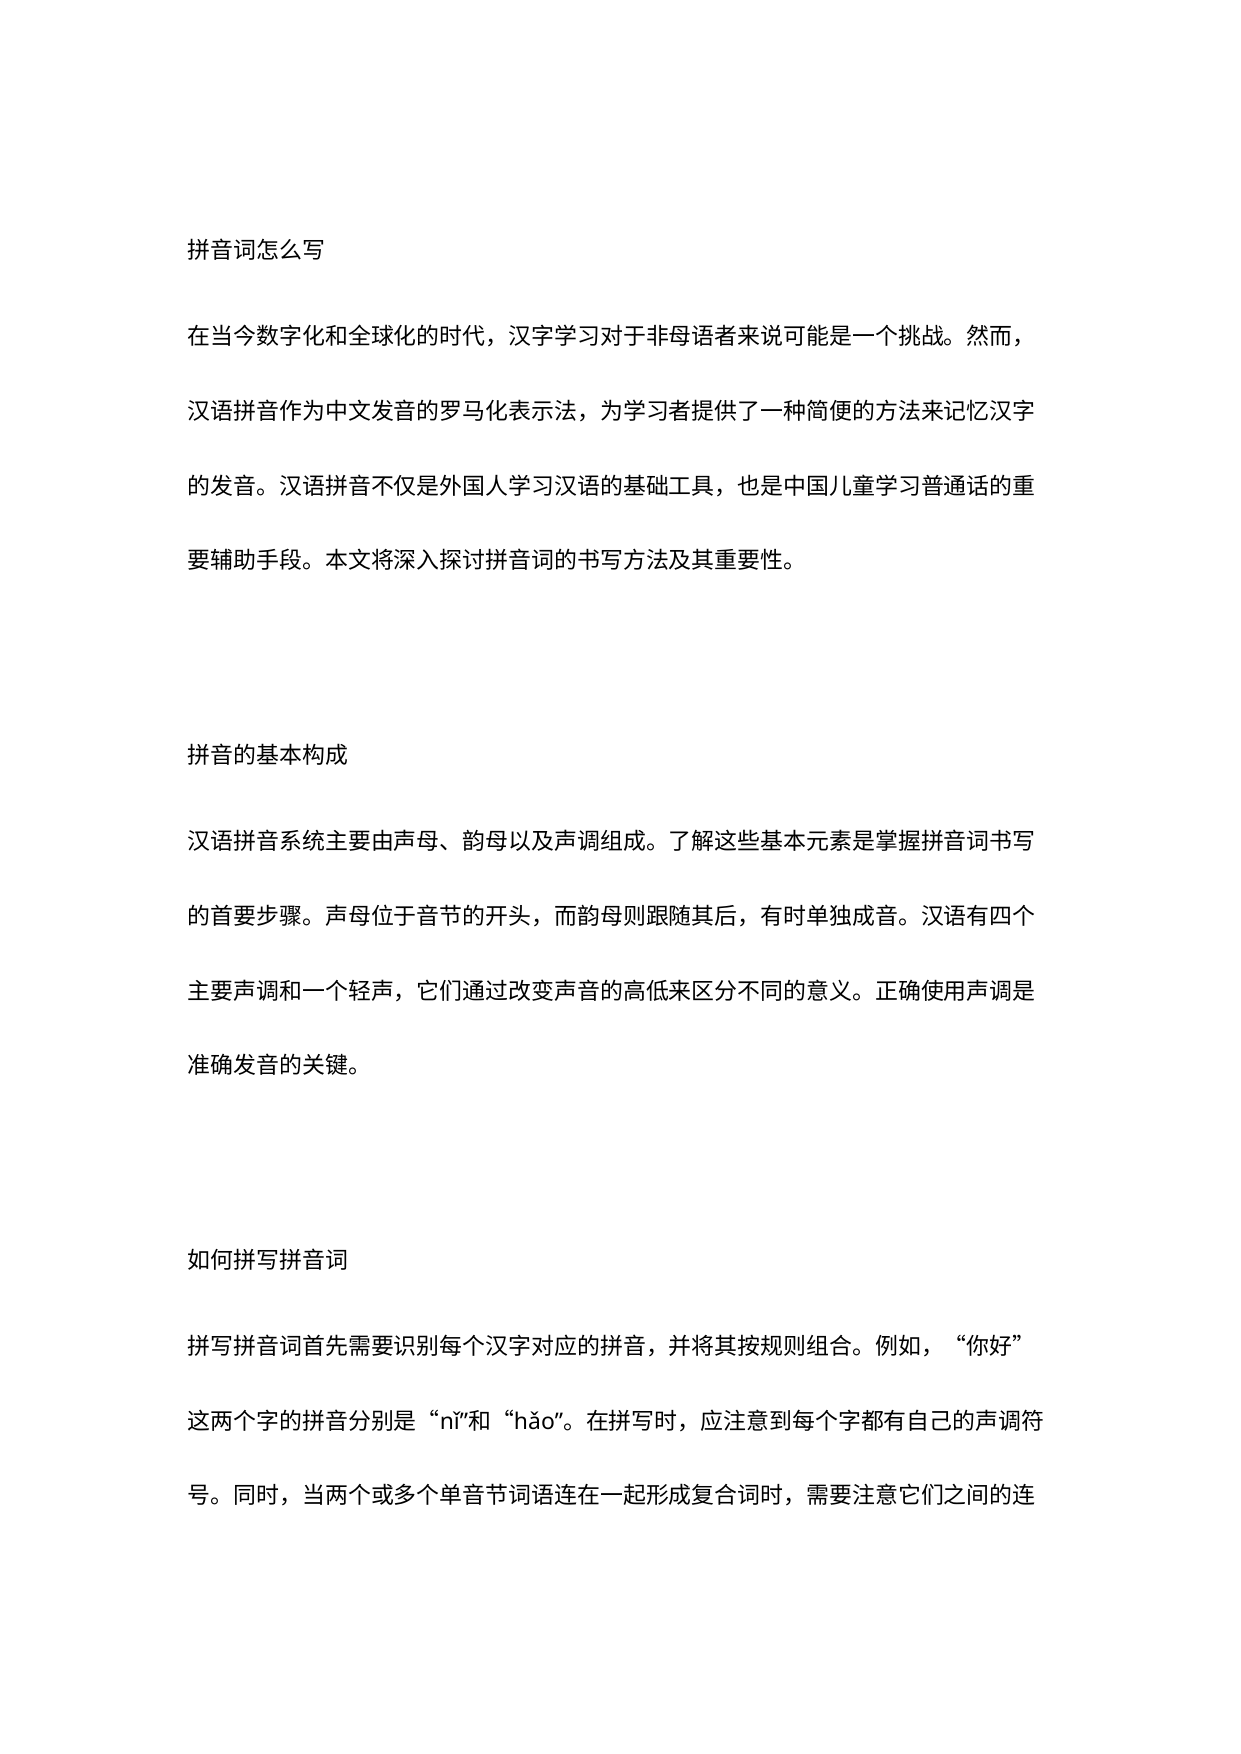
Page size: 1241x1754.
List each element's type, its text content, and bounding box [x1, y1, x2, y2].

text 拼音词怎么写 [187, 216, 1053, 281]
text 在当今数字化和全球化的时代，汉字学习对于非母语者来说可能是一个挑战。然而，汉语拼音作为中文发音的罗马化表示法，为学习者提供了一种简便的方法来记忆汉字的发音。汉语拼音不仅是外国人学习汉语的基础工具，也是中国儿童学习普通话的重要辅助手段。本文将深入探讨拼音词的书写方法及其重要性。 [187, 302, 1053, 591]
text 汉语拼音系统主要由声母、韵母以及声调组成。了解这些基本元素是掌握拼音词书写的首要步骤。声母位于音节的开头，而韵母则跟随其后，有时单独成音。汉语有四个主要声调和一个轻声，它们通过改变声音的高低来区分不同的意义。正确使用声调是准确发音的关键。 [187, 807, 1053, 1096]
text 如何拼写拼音词 [187, 1226, 1053, 1291]
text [187, 1312, 1053, 1527]
text 拼音的基本构成 [187, 721, 1053, 786]
